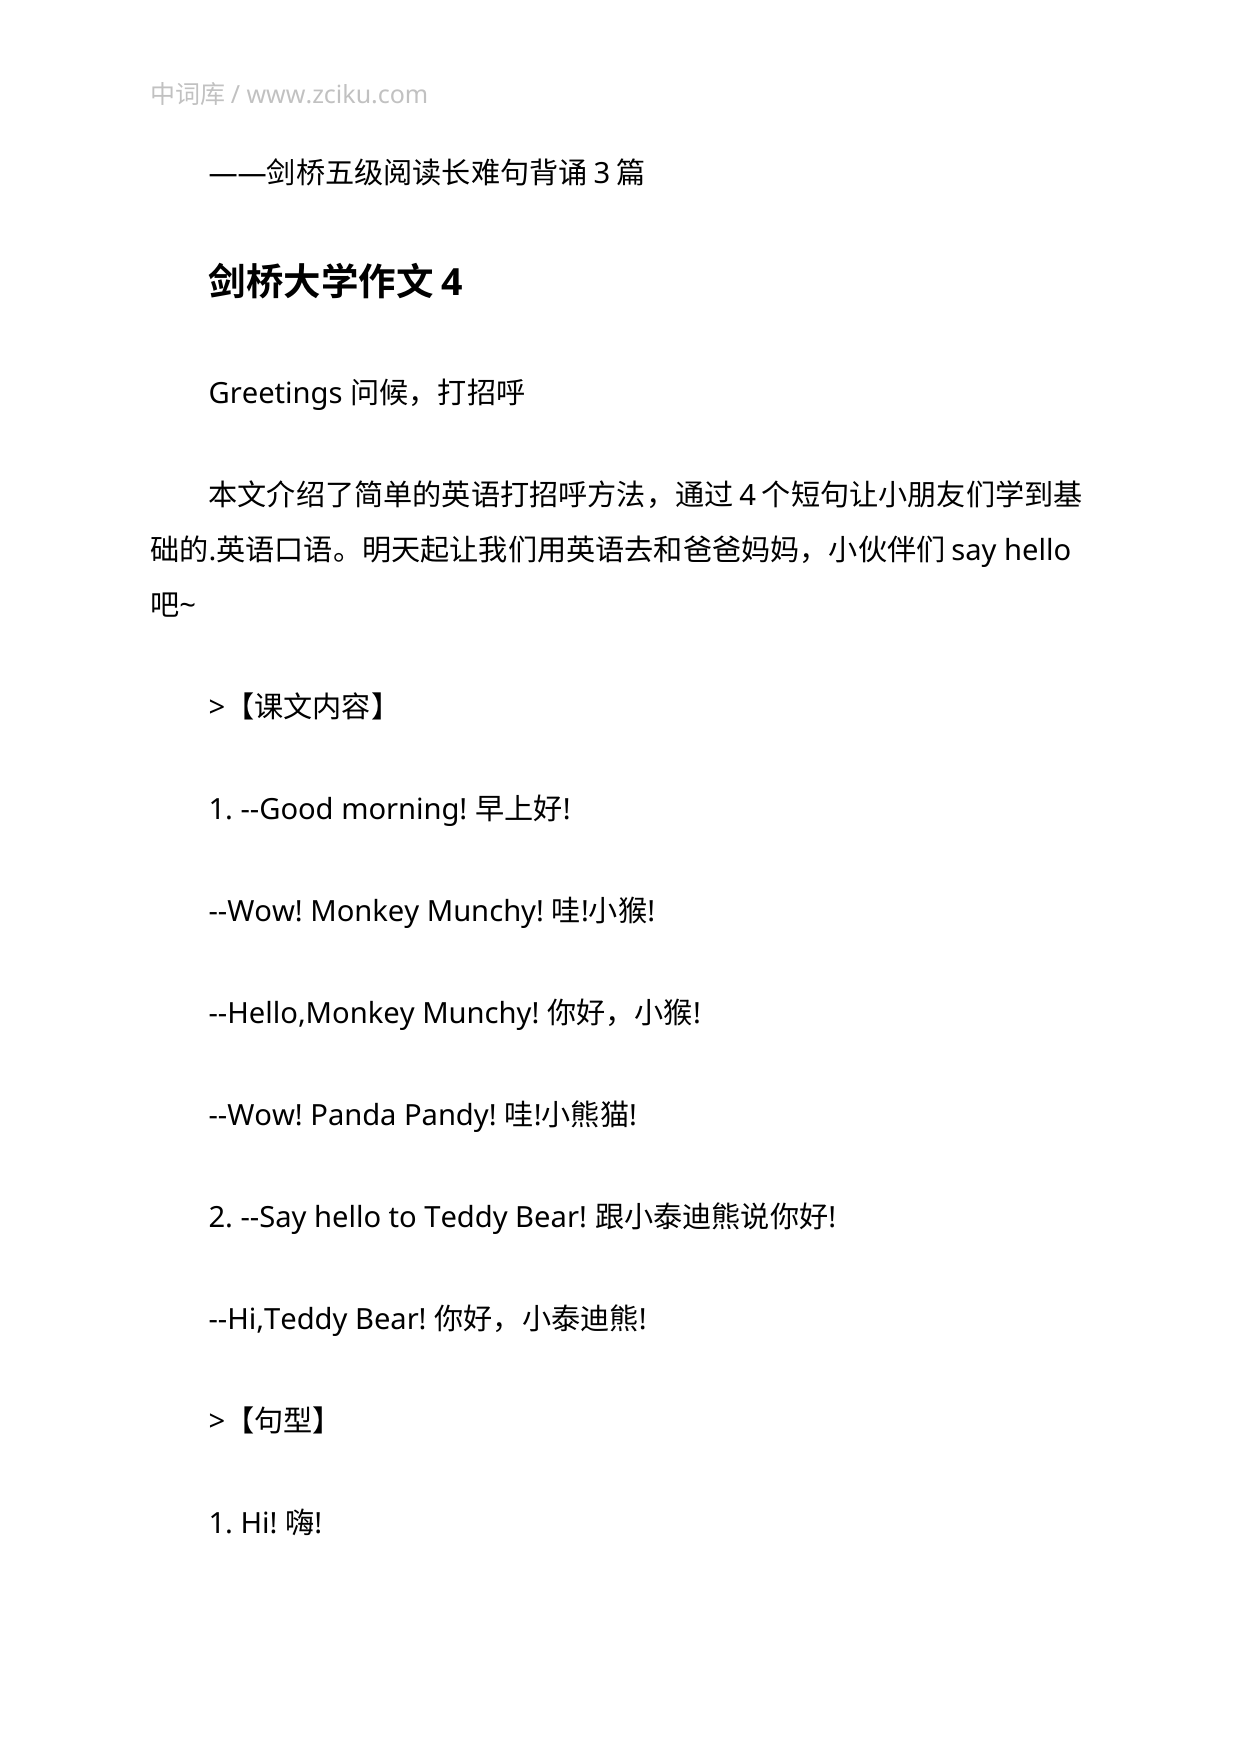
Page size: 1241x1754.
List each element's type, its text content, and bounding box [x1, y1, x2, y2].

text 1. Hi! 嗨! [150, 1499, 1090, 1542]
text 1. --Good morning! 早上好! [150, 786, 1090, 828]
text >【句型】 [150, 1397, 1090, 1440]
text 2. --Say hello to Teddy Bear! 跟小泰迪熊说你好! [150, 1193, 1090, 1236]
text 本文介绍了简单的英语打招呼方法，通过4个短句让小朋友们学到基础的.英语口语。明天起让我们用英语去和爸爸妈妈，小伙伴们say hello吧~ [150, 472, 1090, 624]
text >【课文内容】 [150, 683, 1090, 726]
text ——剑桥五级阅读长难句背诵3篇 [150, 150, 1090, 192]
text Greetings 问候，打招呼 [150, 369, 1090, 412]
text 剑桥大学作文4 [150, 252, 1090, 306]
text --Hello,Monkey Munchy! 你好，小猴! [150, 989, 1090, 1032]
text --Wow! Panda Pandy! 哇!小熊猫! [150, 1091, 1090, 1134]
text --Hi,Teddy Bear! 你好，小泰迪熊! [150, 1295, 1090, 1338]
text --Wow! Monkey Munchy! 哇!小猴! [150, 887, 1090, 930]
